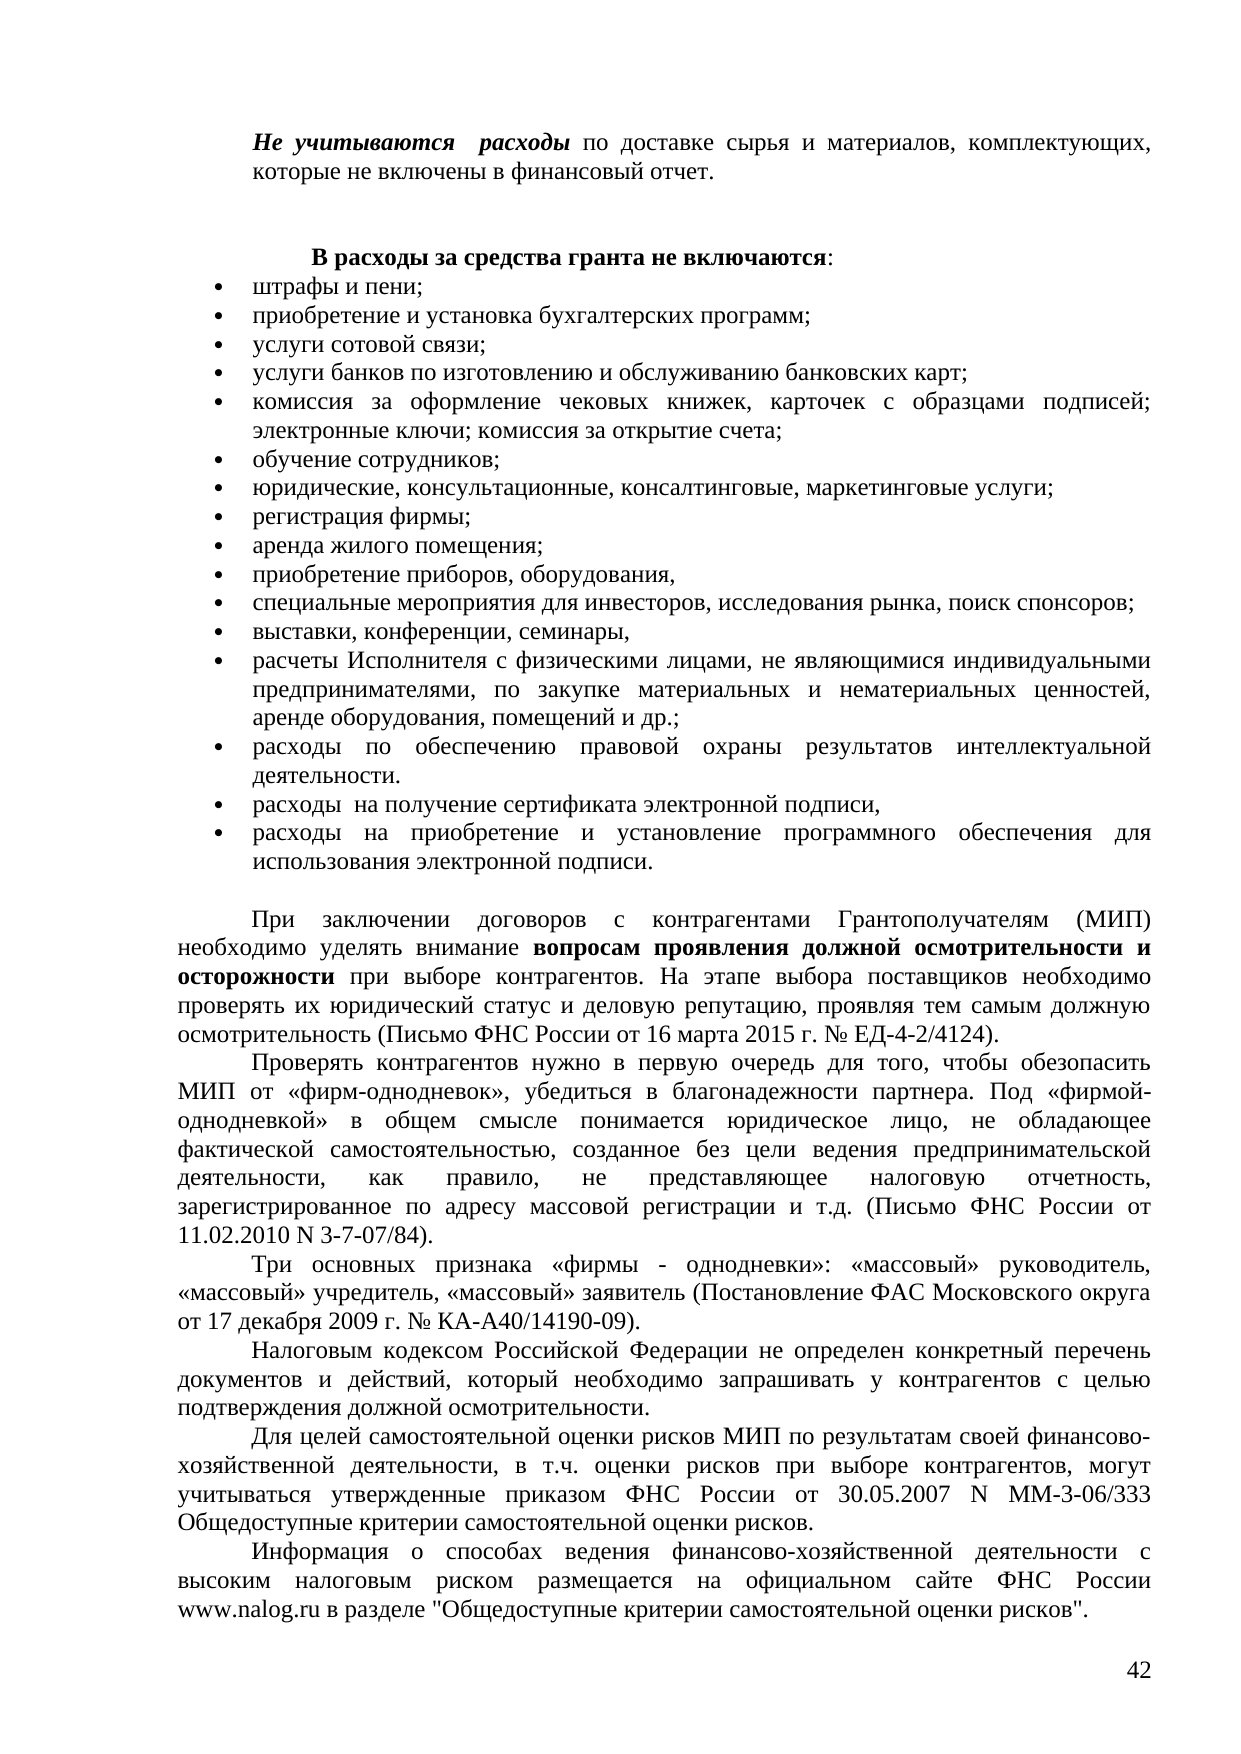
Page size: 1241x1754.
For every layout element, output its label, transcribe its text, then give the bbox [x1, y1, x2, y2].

text Налоговым кодексом Российской Федерации не определен конкретный перечень документов и действий, который необходимо запрашивать у контрагентов с целью подтверждения должной осмотрительности. [177, 1335, 1152, 1421]
text Информация о способах ведения финансово-хозяйственной деятельности с высоким налоговым риском размещается на официальном сайте ФНС России www.nalog.ru в разделе "Общедоступные критерии самостоятельной оценки рисков". [177, 1536, 1152, 1622]
text Три основных признака «фирмы - однодневки»: «массовый» руководитель, «массовый» учредитель, «массовый» заявитель (Постановление ФАС Московского округа от 17 декабря 2009 г. № КА-А40/14190-09). [177, 1249, 1152, 1335]
list приобретение приборов, оборудования, [215, 559, 1152, 587]
text В расходы за средства гранта не включаются: [311, 242, 1152, 271]
text Проверять контрагентов нужно в первую очередь для того, чтобы обезопасить МИП от «фирм-однодневок», убедиться в благонадежности партнера. Под «фирмой-однодневкой» в общем смысле понимается юридическое лицо, не обладающее фактической самостоятельностью, созданное без цели ведения предпринимательской деятельности, как правило, не представляющее налоговую отчетность, зарегистрированное по адресу массовой регистрации и т.д. (Письмо ФНС России от 11.02.2010 N 3-7-07/84). [177, 1047, 1152, 1249]
list обучение сотрудников; [215, 444, 1152, 472]
list услуги банков по изготовлению и обслуживанию банковских карт; [215, 357, 1152, 386]
list юридические, консультационные, консалтинговые, маркетинговые услуги; [215, 472, 1152, 501]
list расходы на получение сертификата электронной подписи, [215, 789, 1152, 817]
list комиссия за оформление чековых книжек, карточек с образцами подписей; электронные ключи; комиссия за открытие счета; [215, 386, 1152, 444]
list аренда жилого помещения; [215, 530, 1152, 559]
list приобретение и установка бухгалтерских программ; [215, 300, 1152, 329]
text Не учитываются расходы по доставке сырья и материалов, комплектующих, которые не включены в финансовый отчет. [252, 127, 1152, 185]
text При заключении договоров с контрагентами Грантополучателям (МИП) необходимо уделять внимание вопросам проявления должной осмотрительности и осторожности при выборе контрагентов. На этапе выбора поставщиков необходимо проверять их юридический статус и деловую репутацию, проявляя тем самым должную осмотрительность (Письмо ФНС России от 16 марта 2015 г. № ЕД-4-2/4124). [177, 904, 1152, 1047]
list штрафы и пени; [215, 271, 1152, 300]
list услуги сотовой связи; [215, 329, 1152, 357]
list расчеты Исполнителя с физическими лицами, не являющимися индивидуальными предпринимателями, по закупке материальных и нематериальных ценностей, аренде оборудования, помещений и др.; [215, 645, 1152, 731]
list выставки, конференции, семинары, [215, 616, 1152, 645]
list регистрация фирмы; [215, 501, 1152, 530]
text Для целей самостоятельной оценки рисков МИП по результатам своей финансово-хозяйственной деятельности, в т.ч. оценки рисков при выборе контрагентов, могут учитываться утвержденные приказом ФНС России от 30.05.2007 N ММ-3-06/333 Общедоступные критерии самостоятельной оценки рисков. [177, 1421, 1152, 1536]
list расходы на приобретение и установление программного обеспечения для использования электронной подписи. [215, 817, 1152, 875]
list специальные мероприятия для инвесторов, исследования рынка, поиск спонсоров; [215, 587, 1152, 616]
list расходы по обеспечению правовой охраны результатов интеллектуальной деятельности. [215, 731, 1152, 789]
